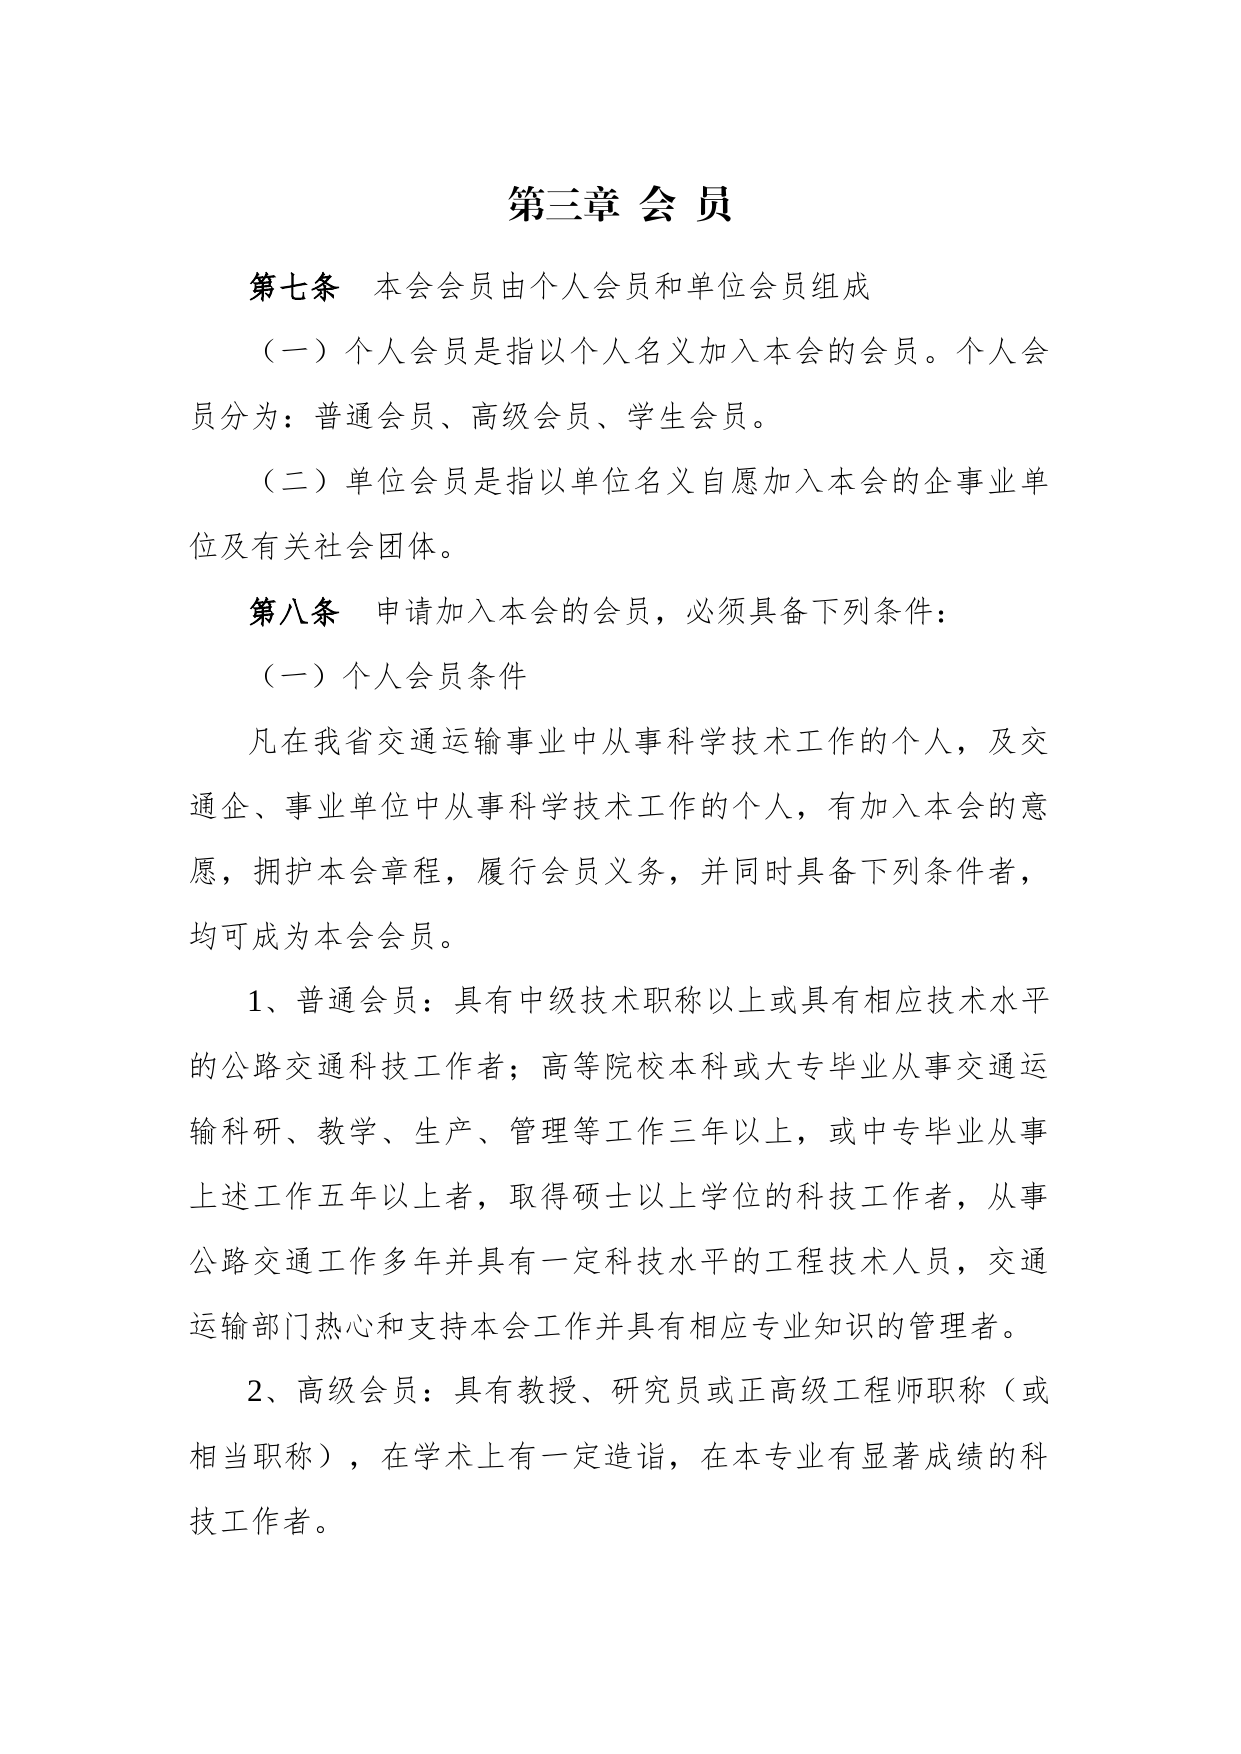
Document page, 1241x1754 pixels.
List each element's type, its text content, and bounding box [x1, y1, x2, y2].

text 第七条 本会会员由个人会员和单位会员组成 [187, 252, 1053, 317]
text 第三章 会 员 [187, 174, 1053, 239]
text （二）单位会员是指以单位名义自愿加入本会的企事业单位及有关社会团体。 [187, 447, 1053, 577]
text （一）个人会员是指以个人名义加入本会的会员。个人会员分为：普通会员、高级会员、学生会员。 [187, 317, 1053, 447]
text （一）个人会员条件 [187, 642, 1053, 707]
text 2、高级会员：具有教授、研究员或正高级工程师职称（或相当职称），在学术上有一定造诣，在本专业有显著成绩的科技工作者。 [187, 1357, 1053, 1552]
text 凡在我省交通运输事业中从事科学技术工作的个人，及交通企、事业单位中从事科学技术工作的个人，有加入本会的意愿，拥护本会章程，履行会员义务，并同时具备下列条件者，均可成为本会会员。 [187, 707, 1053, 967]
text 1、普通会员：具有中级技术职称以上或具有相应技术水平的公路交通科技工作者；高等院校本科或大专毕业从事交通运输科研、教学、生产、管理等工作三年以上，或中专毕业从事上述工作五年以上者，取得硕士以上学位的科技工作者，从事公路交通工作多年并具有一定科技水平的工程技术人员，交通运输部门热心和支持本会工作并具有相应专业知识的管理者。 [187, 967, 1053, 1357]
text 第八条 申请加入本会的会员，必须具备下列条件： [187, 577, 1053, 642]
